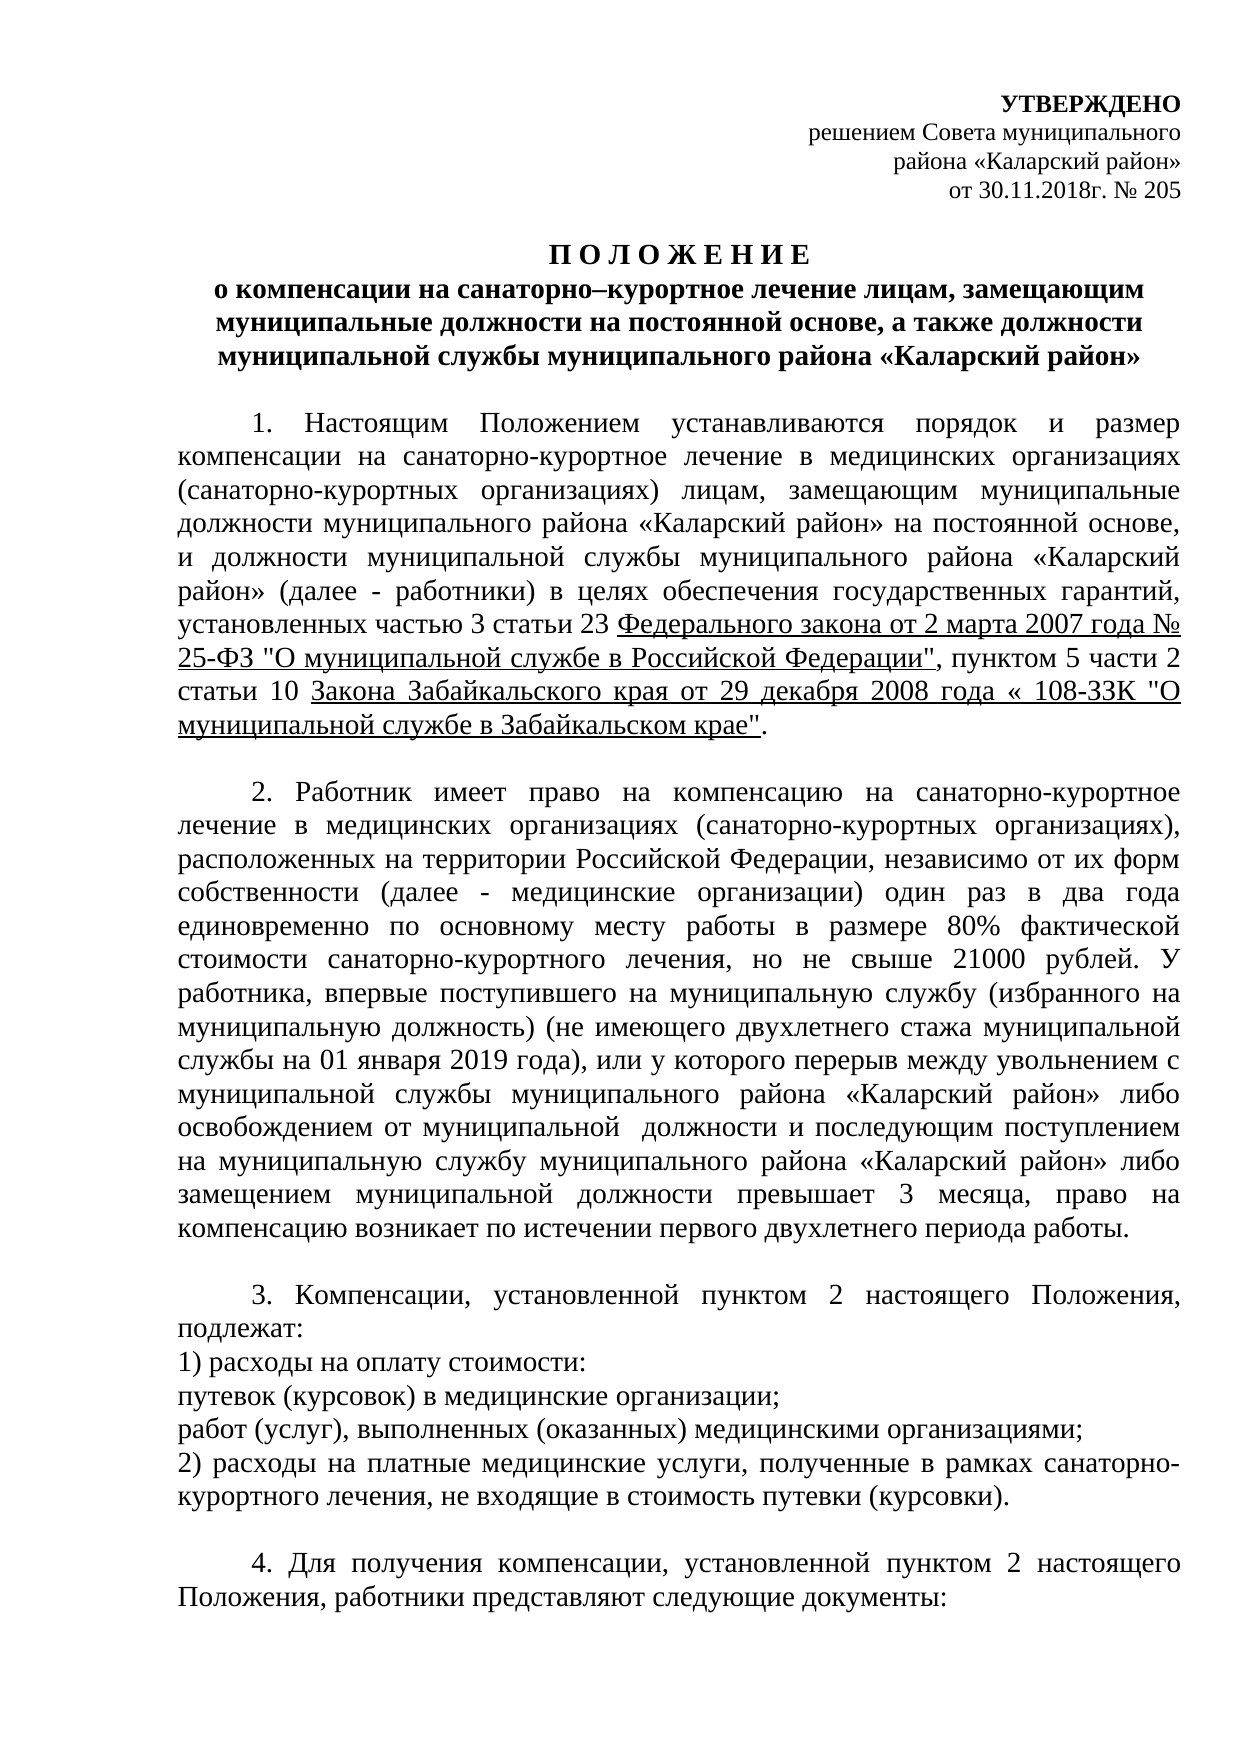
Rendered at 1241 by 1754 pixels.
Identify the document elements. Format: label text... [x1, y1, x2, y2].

text 3. Компенсации, установленной пунктом 2 настоящего Положения, подлежат: [177, 1277, 1181, 1344]
text 1) расходы на оплату стоимости: [177, 1344, 1181, 1378]
text 4. Для получения компенсации, установленной пунктом 2 настоящего Положения, работники представляют следующие документы: [177, 1545, 1181, 1612]
title о компенсации на санаторно–курортное лечение лицам, замещающим муниципальные должности на постоянной основе, а также должности муниципальной службы муниципального района «Каларский район» [177, 271, 1181, 371]
text путевок (курсовок) в медицинские организации; [177, 1378, 1181, 1411]
text УТВЕРЖДЕНО [650, 89, 1181, 117]
text работ (услуг), выполненных (оказанных) медицинскими организациями; [177, 1411, 1181, 1445]
text 1. Настоящим Положением устанавливаются порядок и размер компенсации на санаторно-курортное лечение в медицинских организациях (санаторно-курортных организациях) лицам, замещающим муниципальные должности муниципального района «Каларский район» на постоянной основе, и должности муниципальной службы муниципального района «Каларский район» (далее - работники) в целях обеспечения государственных гарантий, установленных частью 3 статьи 23 Федерального закона от 2 марта 2007 года № 25-ФЗ "О муниципальной службе в Российской Федерации", пунктом 5 части 2 статьи 10 Закона Забайкальского края от 29 декабря 2008 года « 108-ЗЗК "О муниципальной службе в Забайкальском крае". [177, 405, 1181, 740]
text решением Совета муниципального [650, 117, 1181, 146]
title П О Л О Ж Е Н И Е [177, 237, 1181, 271]
text от 30.11.2018г. № 205 [650, 175, 1181, 204]
text района «Каларский район» [650, 146, 1181, 175]
text 2) расходы на платные медицинские услуги, полученные в рамках санаторно-курортного лечения, не входящие в стоимость путевки (курсовки). [177, 1445, 1181, 1512]
text 2. Работник имеет право на компенсацию на санаторно-курортное лечение в медицинских организациях (санаторно-курортных организациях), расположенных на территории Российской Федерации, независимо от их форм собственности (далее - медицинские организации) один раз в два года единовременно по основному месту работы в размере 80% фактической стоимости санаторно-курортного лечения, но не свыше 21000 рублей. У работника, впервые поступившего на муниципальную службу (избранного на муниципальную должность) (не имеющего двухлетнего стажа муниципальной службы на 01 января 2019 года), или у которого перерыв между увольнением с муниципальной службы муниципального района «Каларский район» либо освобождением от муниципальной должности и последующим поступлением на муниципальную службу муниципального района «Каларский район» либо замещением муниципальной должности превышает 3 месяца, право на компенсацию возникает по истечении первого двухлетнего периода работы. [177, 774, 1181, 1243]
